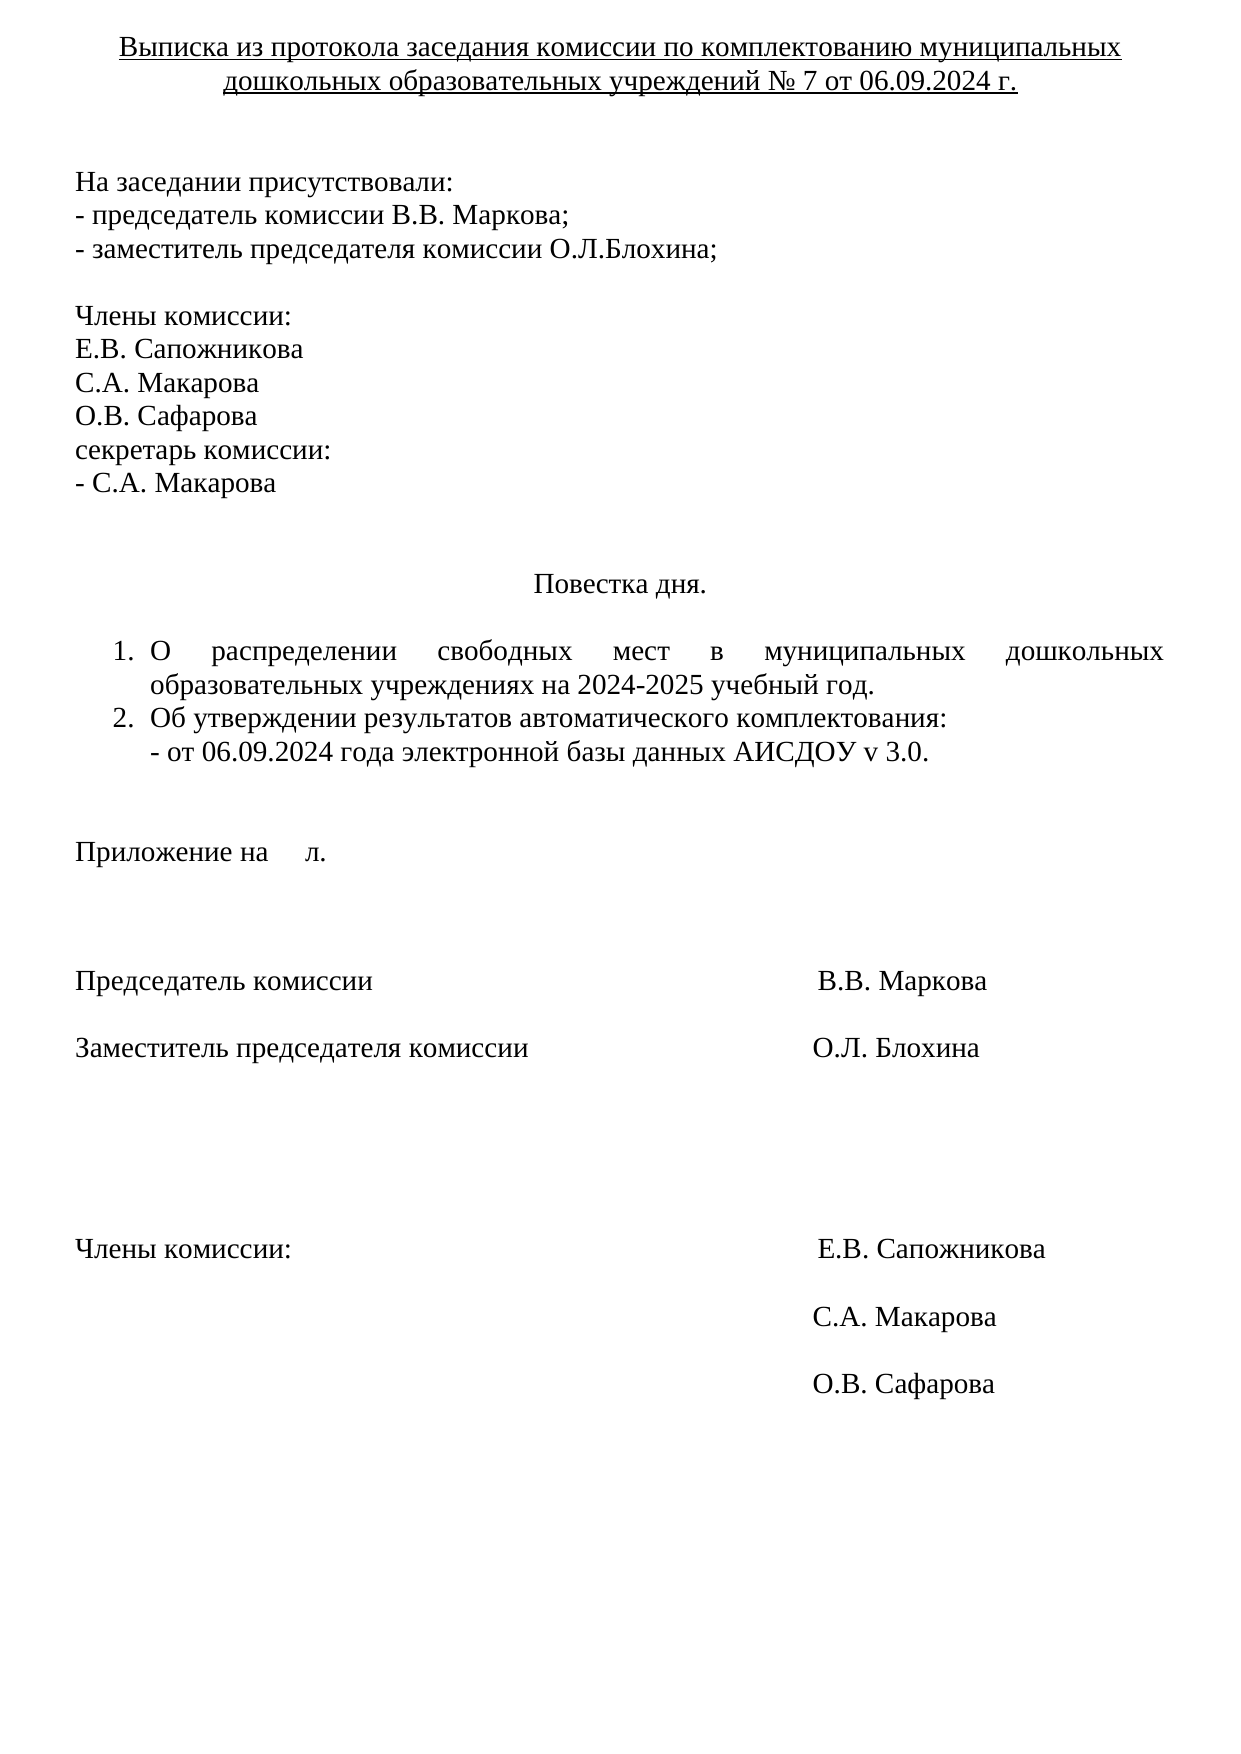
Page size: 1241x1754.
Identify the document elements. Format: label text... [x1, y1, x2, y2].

text Председатель комиссии В.В. Маркова [75, 963, 1165, 997]
text О.В. Сафарова [75, 398, 1165, 432]
text Заместитель председателя комиссии О.Л. Блохина [75, 1030, 1165, 1064]
text секретарь комиссии: [75, 432, 1165, 466]
text О.В. Сафарова [75, 1366, 1165, 1399]
text дошкольных образовательных учреждений № 7 от 06.09.2024 г. [75, 63, 1165, 97]
list Об утверждении результатов автоматического комплектования: [112, 700, 1165, 734]
text На заседании присутствовали: [75, 164, 1165, 197]
text - заместитель председателя комиссии О.Л.Блохина; [75, 231, 1165, 264]
text Выписка из протокола заседания комиссии по комплектованию муниципальных [75, 29, 1165, 63]
text Е.В. Сапожникова [75, 331, 1165, 365]
text - от 06.09.2024 года электронной базы данных АИСДОУ v 3.0. [150, 734, 1165, 767]
text - С.А. Макарова [75, 466, 1165, 499]
text Члены комиссии: [75, 298, 1165, 331]
text Члены комиссии: Е.В. Сапожникова [75, 1232, 1165, 1265]
list О распределении свободных мест в муниципальных дошкольных образовательных учреждениях на 2024-2025 учебный год. [112, 633, 1165, 700]
text С.А. Макарова [75, 365, 1165, 398]
text Приложение на л. [75, 834, 1165, 868]
text - председатель комиссии В.В. Маркова; [75, 197, 1165, 231]
text С.А. Макарова [75, 1299, 1165, 1332]
text Повестка дня. [75, 566, 1165, 600]
